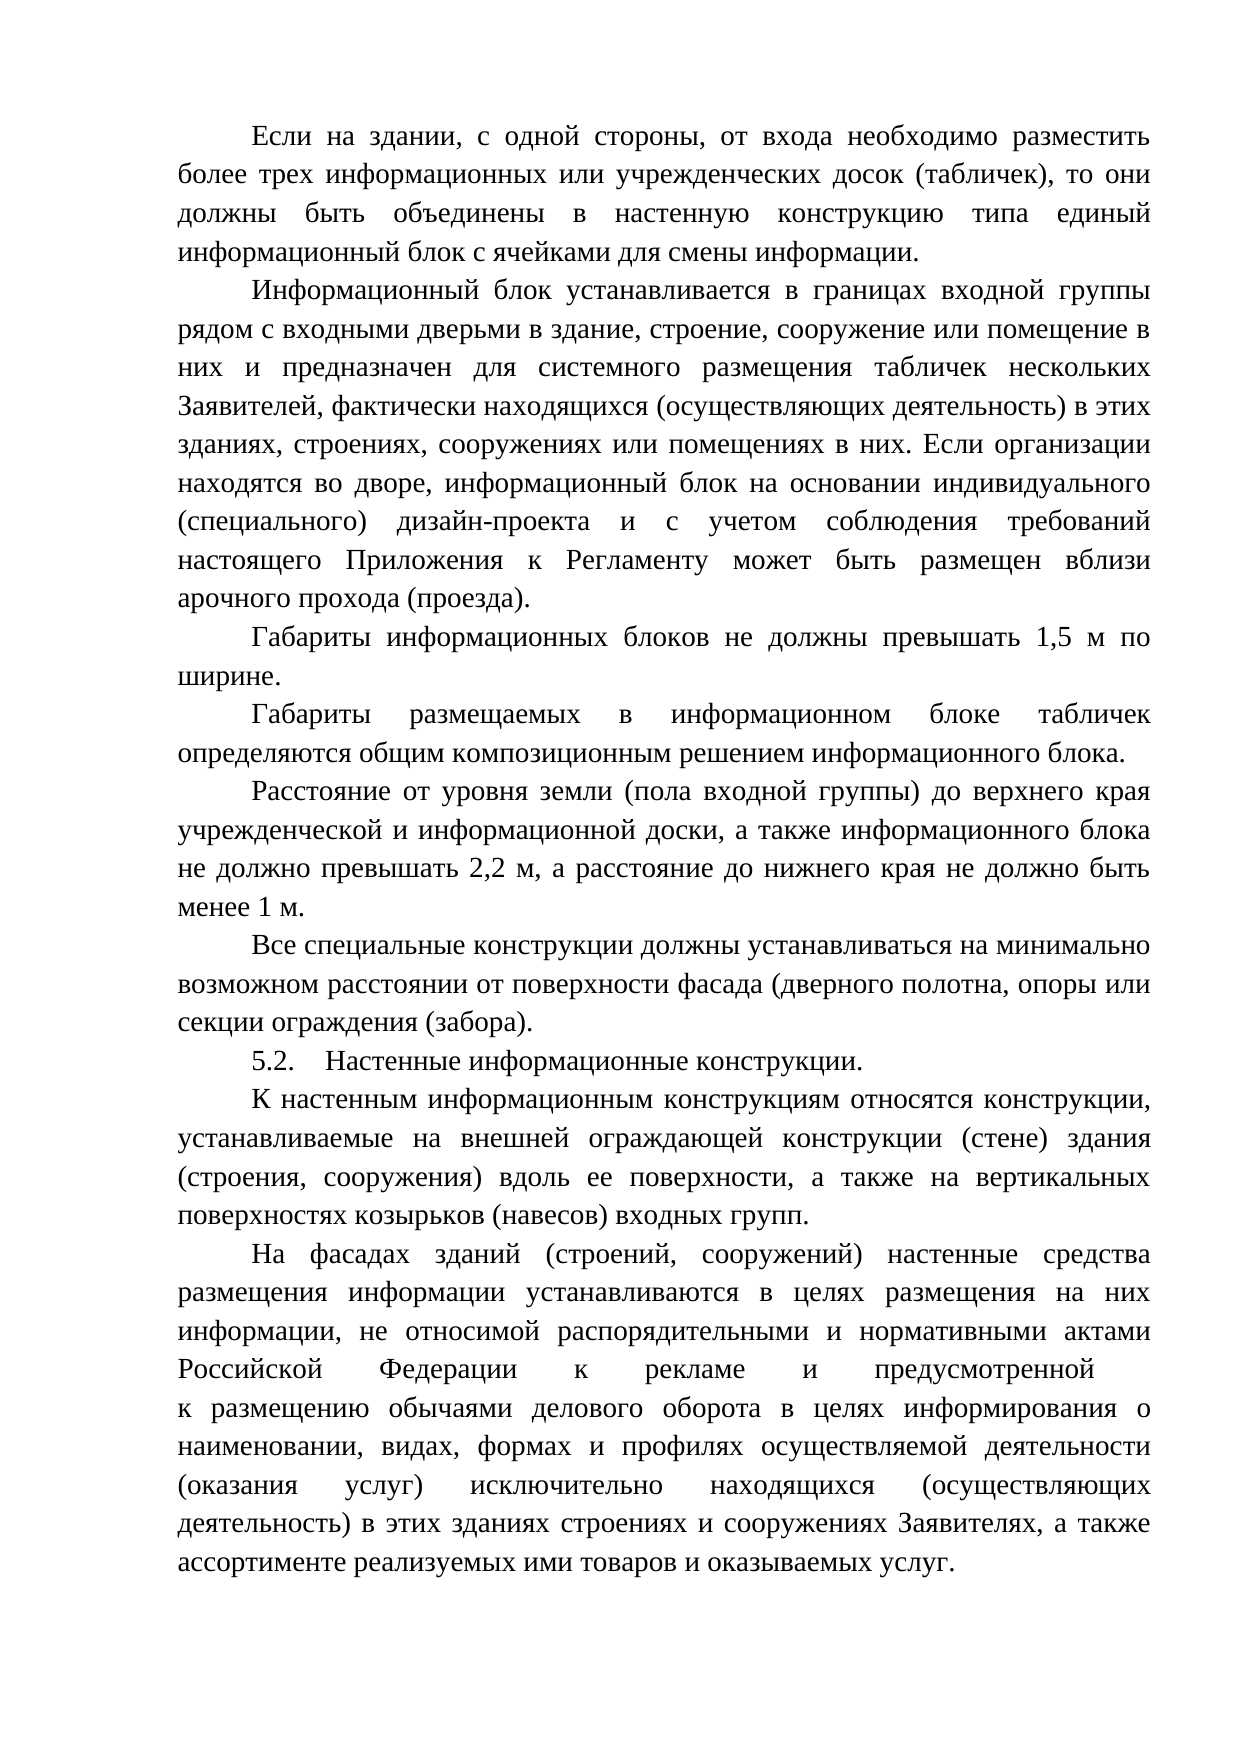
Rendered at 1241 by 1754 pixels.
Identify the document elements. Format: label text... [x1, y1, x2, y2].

list Габариты информационных блоков не должны превышать 1,5 м по ширине. [177, 619, 1152, 691]
list Все специальные конструкции должны устанавливаться на минимально возможном расстоянии от поверхности фасада (дверного полотна, опоры или секции ограждения (забора). [177, 927, 1152, 1038]
list На фасадах зданий (строений, сооружений) настенные средства размещения информации устанавливаются в целях размещения на них информации, не относимой распорядительными и нормативными актами Российской Федерации к рекламе и предусмотренной к размещению обычаями делового оборота в целях информирования о наименовании, видах, формах и профилях осуществляемой деятельности (оказания услуг) исключительно находящихся (осуществляющих деятельность) в этих зданиях строениях и сооружениях Заявителях, а также ассортименте реализуемых ими товаров и оказываемых услуг. [177, 1236, 1152, 1578]
list Если на здании, с одной стороны, от входа необходимо разместить более трех информационных или учрежденческих досок (табличек), то они должны быть объединены в настенную конструкцию типа единый информационный блок с ячейками для смены информации. [177, 118, 1152, 267]
list К настенным информационным конструкциям относятся конструкции, устанавливаемые на внешней ограждающей конструкции (стене) здания (строения, сооружения) вдоль ее поверхности, а также на вертикальных поверхностях козырьков (навесов) входных групп. [177, 1082, 1152, 1231]
list Настенные информационные конструкции. [177, 1043, 1152, 1077]
list Информационный блок устанавливается в границах входной группы рядом с входными дверьми в здание, строение, сооружение или помещение в них и предназначен для системного размещения табличек нескольких Заявителей, фактически находящихся (осуществляющих деятельность) в этих зданиях, строениях, сооружениях или помещениях в них. Если организации находятся во дворе, информационный блок на основании индивидуального (специального) дизайн-проекта и с учетом соблюдения требований настоящего Приложения к Регламенту может быть размещен вблизи арочного прохода (проезда). [177, 272, 1152, 614]
list Расстояние от уровня земли (пола входной группы) до верхнего края учрежденческой и информационной доски, а также информационного блока не должно превышать 2,2 м, а расстояние до нижнего края не должно быть менее 1 м. [177, 773, 1152, 922]
list Габариты размещаемых в информационном блоке табличек определяются общим композиционным решением информационного блока. [177, 696, 1152, 768]
